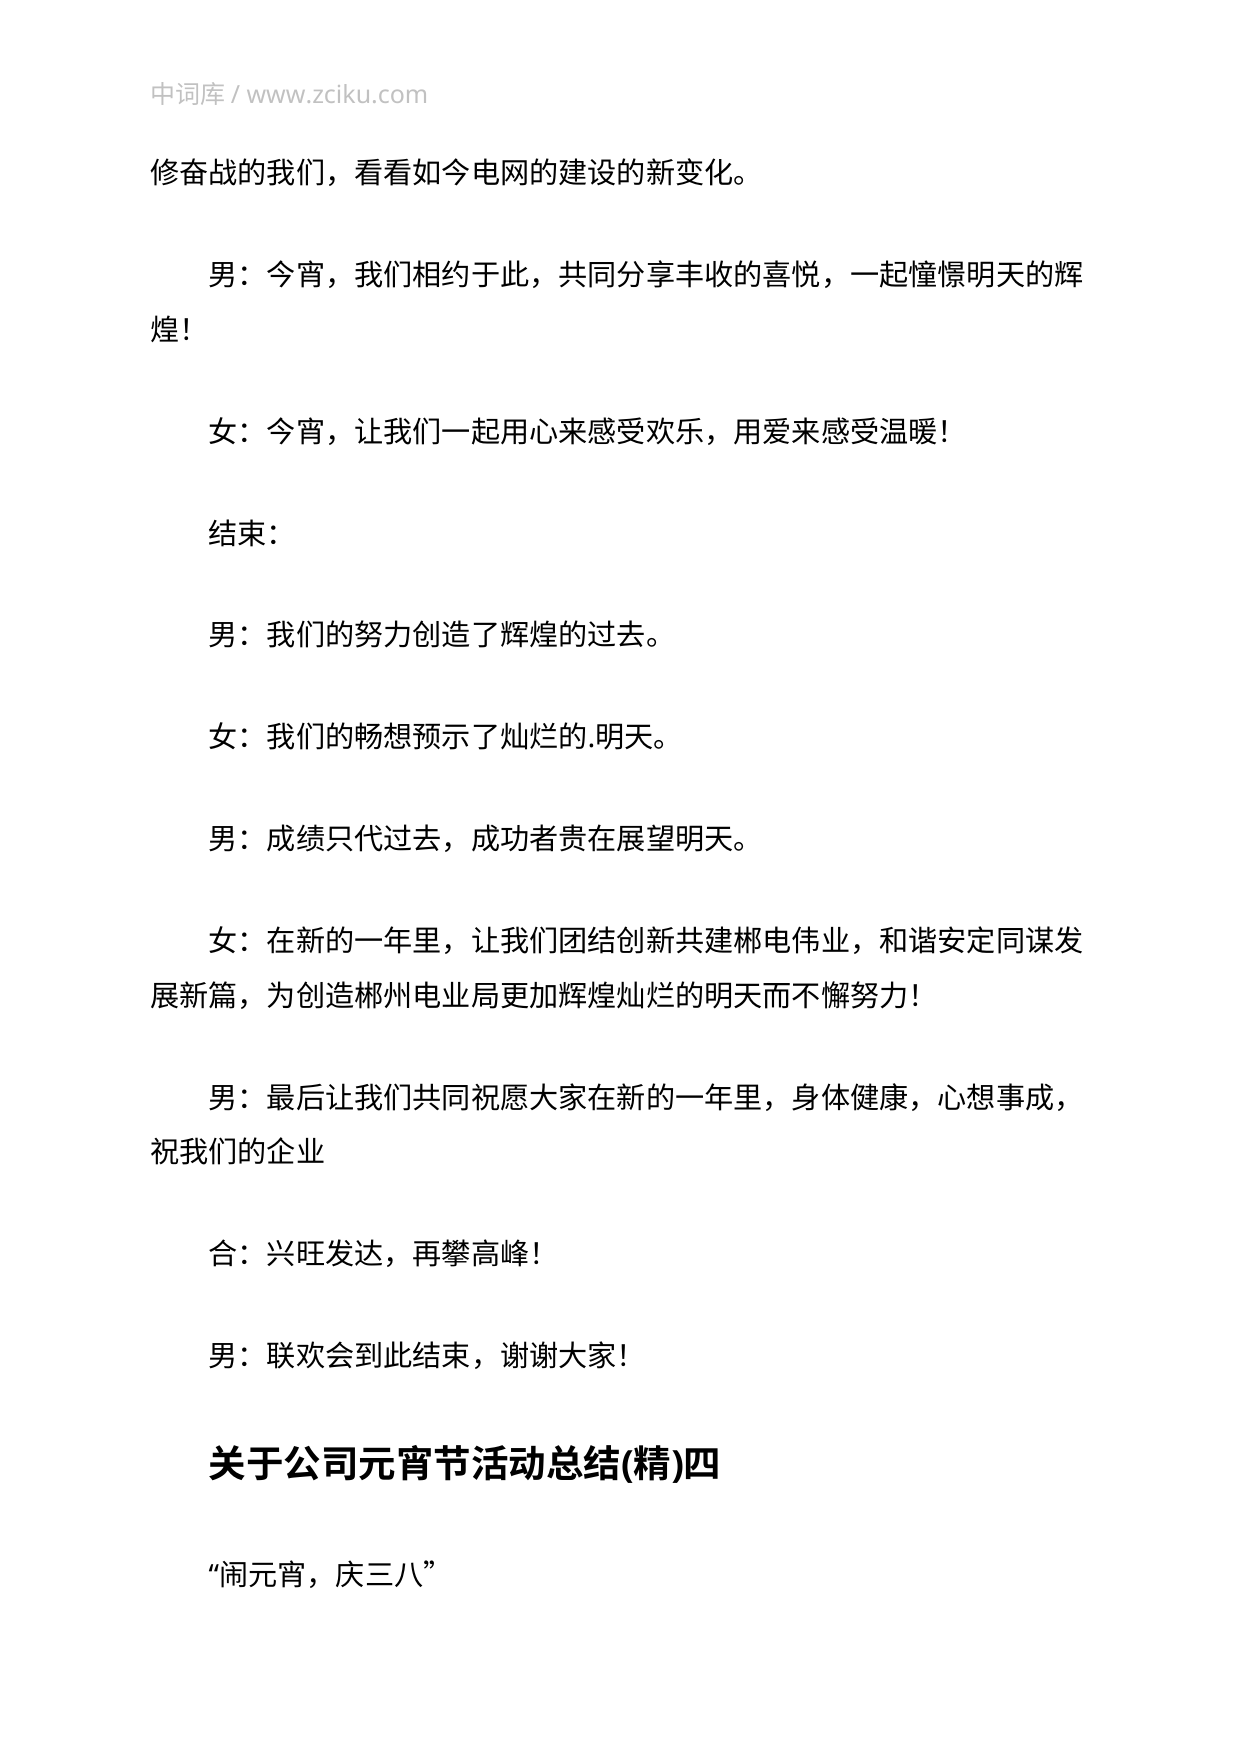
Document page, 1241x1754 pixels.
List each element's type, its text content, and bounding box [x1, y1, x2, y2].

text 合：兴旺发达，再攀高峰！ [150, 1231, 1090, 1273]
text “闹元宵，庆三八” [150, 1552, 1090, 1594]
text 男：今宵，我们相约于此，共同分享丰收的喜悦，一起憧憬明天的辉煌！ [150, 252, 1090, 349]
text 女：今宵，让我们一起用心来感受欢乐，用爱来感受温暖！ [150, 408, 1090, 451]
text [150, 150, 1090, 192]
text 女：我们的畅想预示了灿烂的.明天。 [150, 714, 1090, 756]
text 男：联欢会到此结束，谢谢大家！ [150, 1333, 1090, 1375]
text 关于公司元宵节活动总结(精)四 [150, 1434, 1090, 1489]
text 结束： [150, 510, 1090, 552]
text 男：最后让我们共同祝愿大家在新的一年里，身体健康，心想事成，祝我们的企业 [150, 1074, 1090, 1171]
text 男：成绩只代过去，成功者贵在展望明天。 [150, 816, 1090, 858]
text 男：我们的努力创造了辉煌的过去。 [150, 612, 1090, 654]
text 女：在新的一年里，让我们团结创新共建郴电伟业，和谐安定同谋发展新篇，为创造郴州电业局更加辉煌灿烂的明天而不懈努力！ [150, 917, 1090, 1015]
